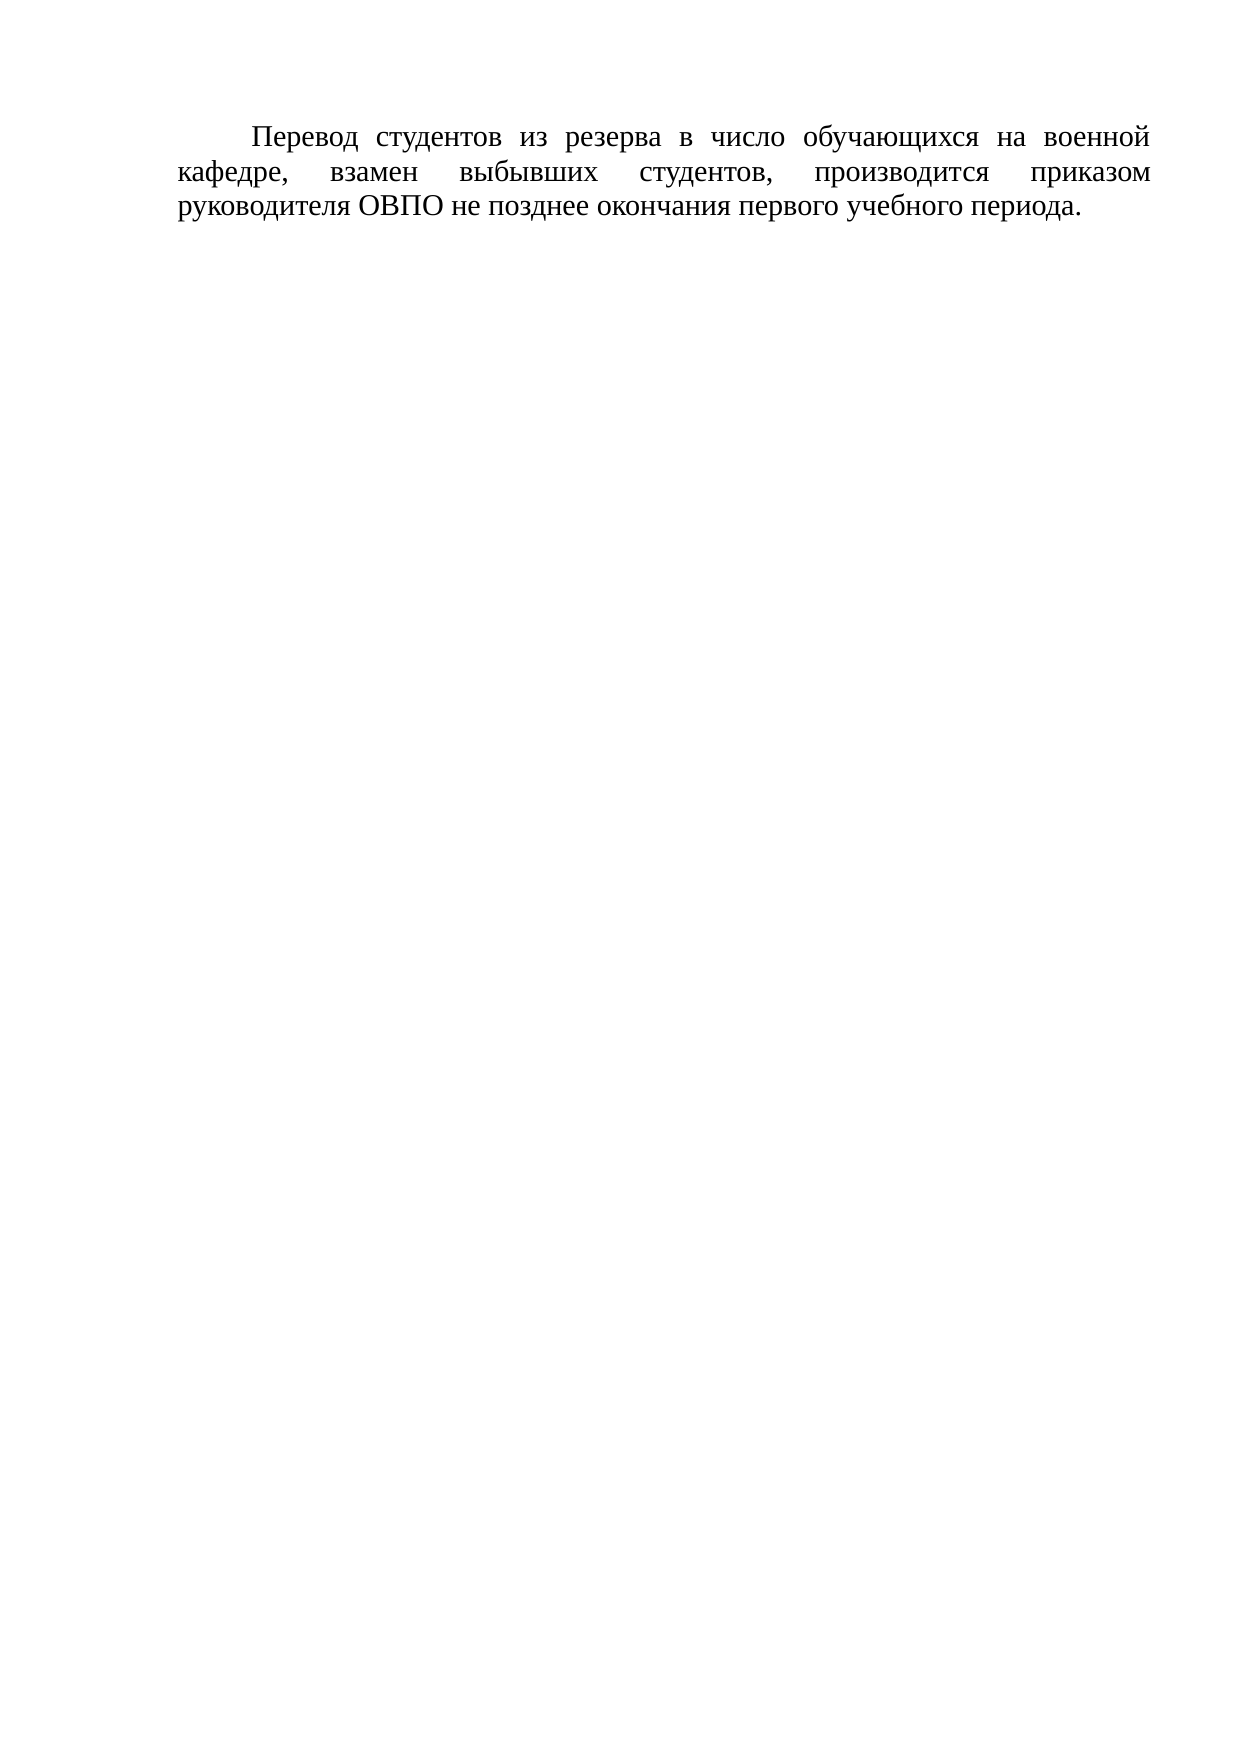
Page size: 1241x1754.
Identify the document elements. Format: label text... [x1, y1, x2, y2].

text Перевод студентов из резерва в число обучающихся на военной кафедре, взамен выбывших студентов, производится приказом руководителя ОВПО не позднее окончания первого учебного периода. [177, 118, 1152, 222]
